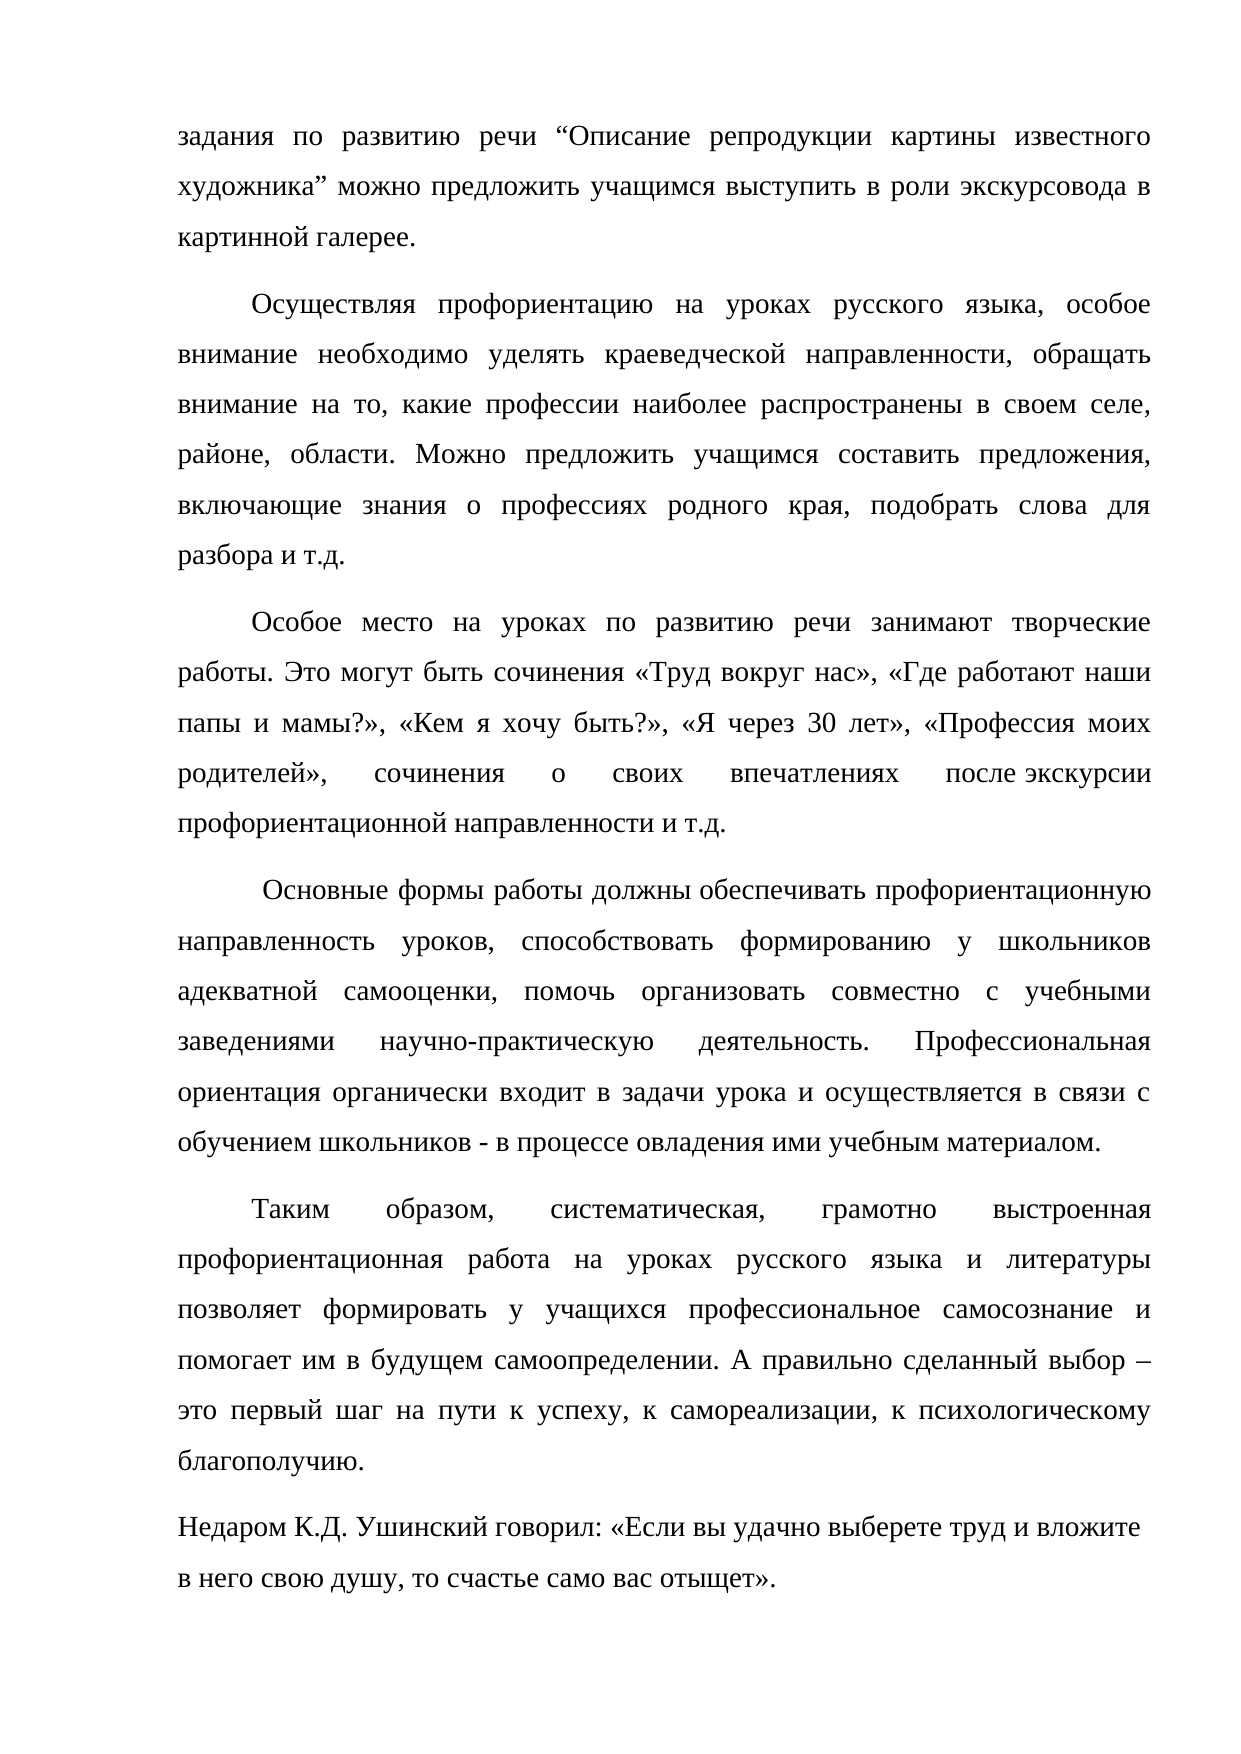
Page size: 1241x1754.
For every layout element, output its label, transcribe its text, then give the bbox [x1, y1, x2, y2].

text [177, 118, 1152, 252]
text Основные формы работы должны обеспечивать профориентационную направленность уроков, способствовать формированию у школьников адекватной самооценки, помочь организовать совместно с учебными заведениями научно-практическую деятельность. Профессиональная ориентация органически входит в задачи урока и осуществляется в связи с обучением школьников - в процессе овладения ими учебным материалом. [177, 872, 1152, 1158]
text Осуществляя профориентацию на уроках русского языка, особое внимание необходимо уделять краеведческой направленности, обращать внимание на то, какие профессии наиболее распространены в своем селе, районе, области. Можно предложить учащимся составить предложения, включающие знания о профессиях родного края, подобрать слова для разбора и т.д. [177, 286, 1152, 571]
text Особое место на уроках по развитию речи занимают творческие работы. Это могут быть сочинения «Труд вокруг нас», «Где работают наши папы и мамы?», «Кем я хочу быть?», «Я через 30 лет», «Профессия моих родителей», сочинения о своих впечатлениях после экскурсии профориентационной направленности и т.д. [177, 604, 1152, 839]
text Таким образом, систематическая, грамотно выстроенная профориентационная работа на уроках русского языка и литературы позволяет формировать у учащихся профессиональное самосознание и помогает им в будущем самоопределении. А правильно сделанный выбор – это первый шаг на пути к успеху, к самореализации, к психологическому благополучию. [177, 1191, 1152, 1476]
text в него свою душу, то счастье само вас отыщет». [177, 1560, 1152, 1593]
text Недаром К.Д. Ушинский говорил: «Если вы удачно выберете труд и вложите [177, 1509, 1152, 1543]
